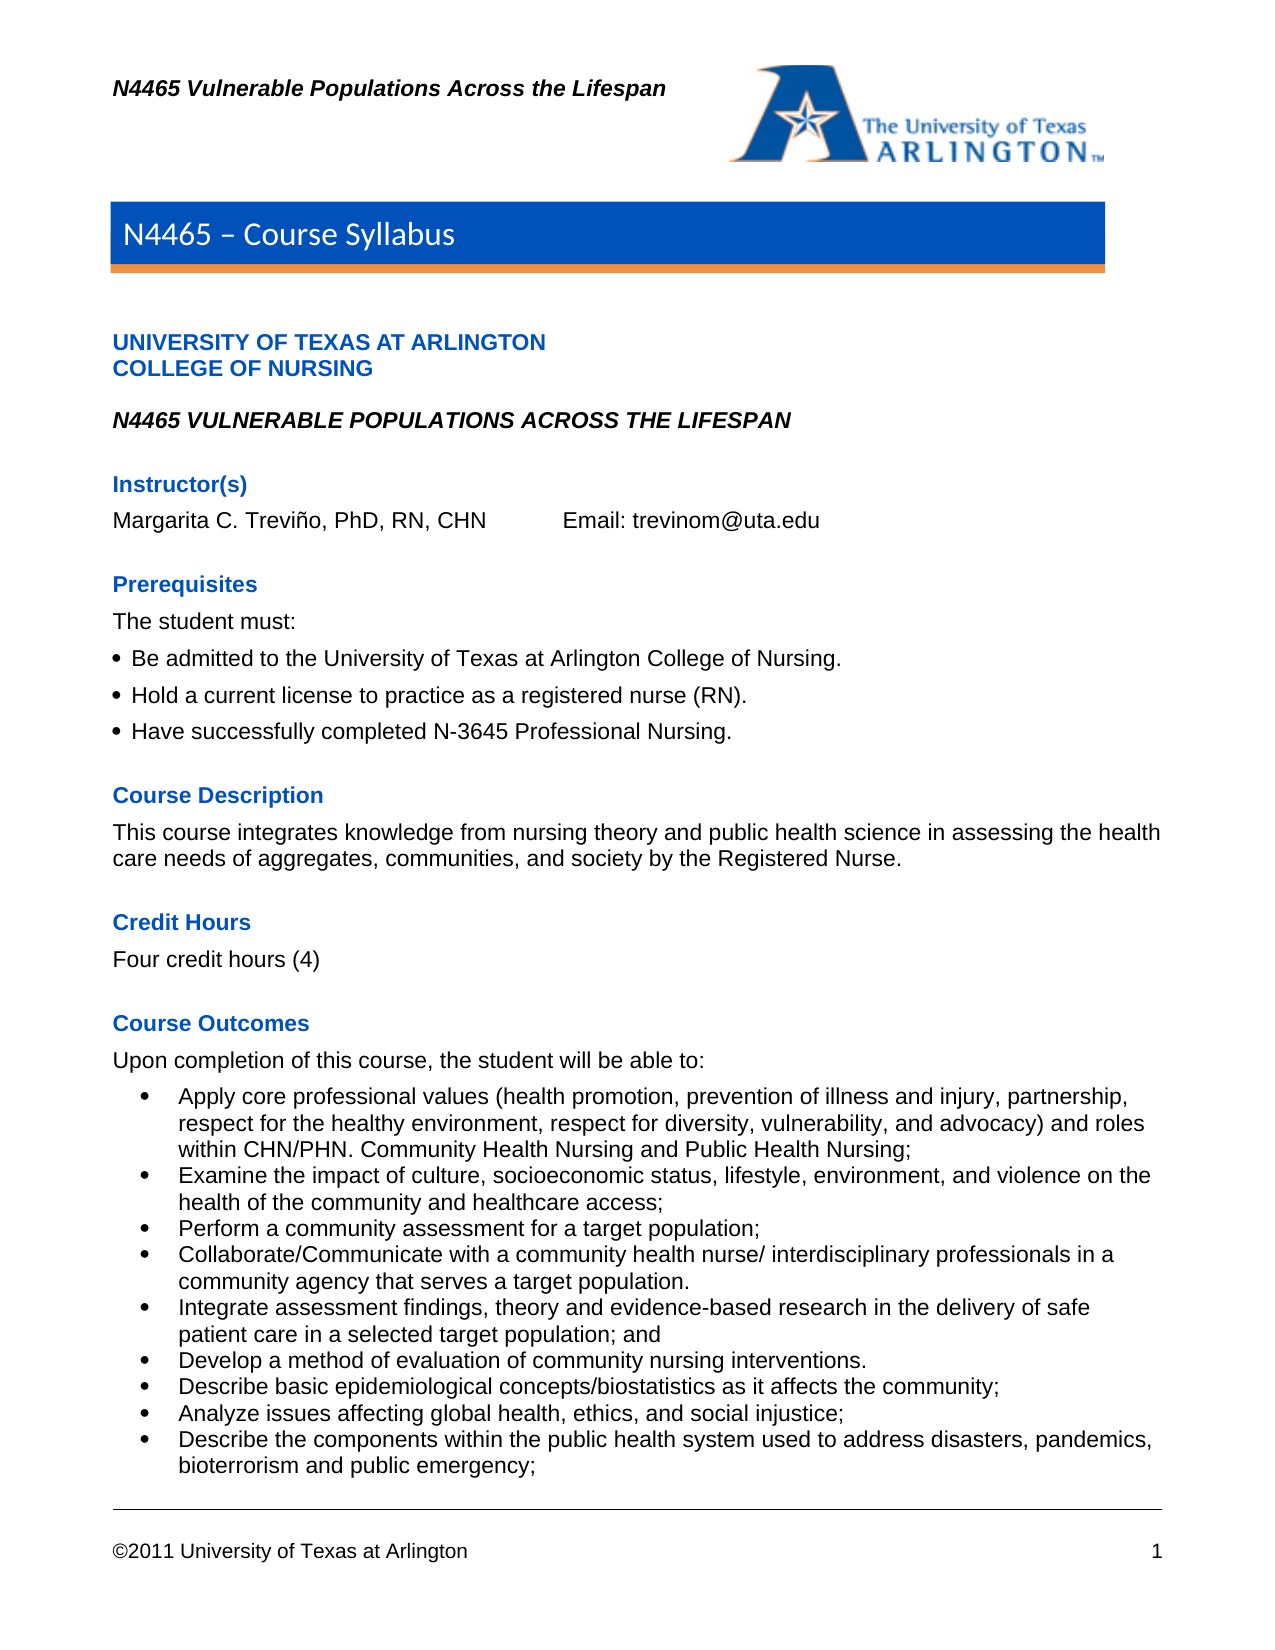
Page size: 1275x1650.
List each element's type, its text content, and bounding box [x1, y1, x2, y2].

text This course integrates knowledge from nursing theory and public health science in assessing the health care needs of aggregates, communities, and society by the Registered Nurse. [112, 819, 1162, 872]
list Develop a method of evaluation of community nursing interventions. [141, 1347, 1162, 1373]
subtitle UNIVERSITY OF TEXAS AT ARLINGTON COLLEGE OF NURSING [112, 329, 1162, 382]
list Describe basic epidemiological concepts/biostatistics as it affects the community; [141, 1373, 1162, 1399]
text Four credit hours (4) [112, 946, 1106, 972]
list Hold a current license to practice as a registered nurse (RN). [112, 682, 1162, 708]
list Apply core professional values (health promotion, prevention of illness and injury, partnership, respect for the healthy environment, respect for diversity, vulnerability, and advocacy) and roles within CHN/PHN. Community Health Nursing and Public Health Nursing; [141, 1083, 1162, 1162]
list Perform a community assessment for a target population; [141, 1215, 1162, 1241]
subtitle Course Description [112, 782, 1106, 808]
text Margarita C. Treviño, PhD, RN, CHN Email: trevinom@uta.edu [112, 507, 1162, 534]
list Examine the impact of culture, socioeconomic status, lifestyle, environment, and violence on the health of the community and healthcare access; [141, 1162, 1162, 1215]
text The student must: [112, 608, 1162, 634]
subtitle Prerequisites [112, 571, 1162, 598]
list Be admitted to the University of Texas at Arlington College of Nursing. [112, 645, 1162, 671]
list Describe the components within the public health system used to address disasters, pandemics, bioterrorism and public emergency; [141, 1426, 1162, 1479]
text Upon completion of this course, the student will be able to: [112, 1047, 1106, 1073]
text N4465 VULNERABLE POPULATIONS ACROSS THE LIFESPAN [112, 407, 1162, 433]
subtitle Credit Hours [112, 909, 1106, 936]
list Collaborate/Communicate with a community health nurse/ interdisciplinary professionals in a community agency that serves a target population. [141, 1241, 1162, 1294]
list Analyze issues affecting global health, ethics, and social injustice; [141, 1399, 1162, 1426]
subtitle Instructor(s) [112, 471, 1162, 497]
list Integrate assessment findings, theory and evidence-based research in the delivery of safe patient care in a selected target population; and [141, 1294, 1162, 1347]
subtitle Course Outcomes [112, 1010, 1162, 1036]
picture [728, 65, 1104, 162]
list Have successfully completed N-3645 Professional Nursing. [112, 718, 1106, 745]
